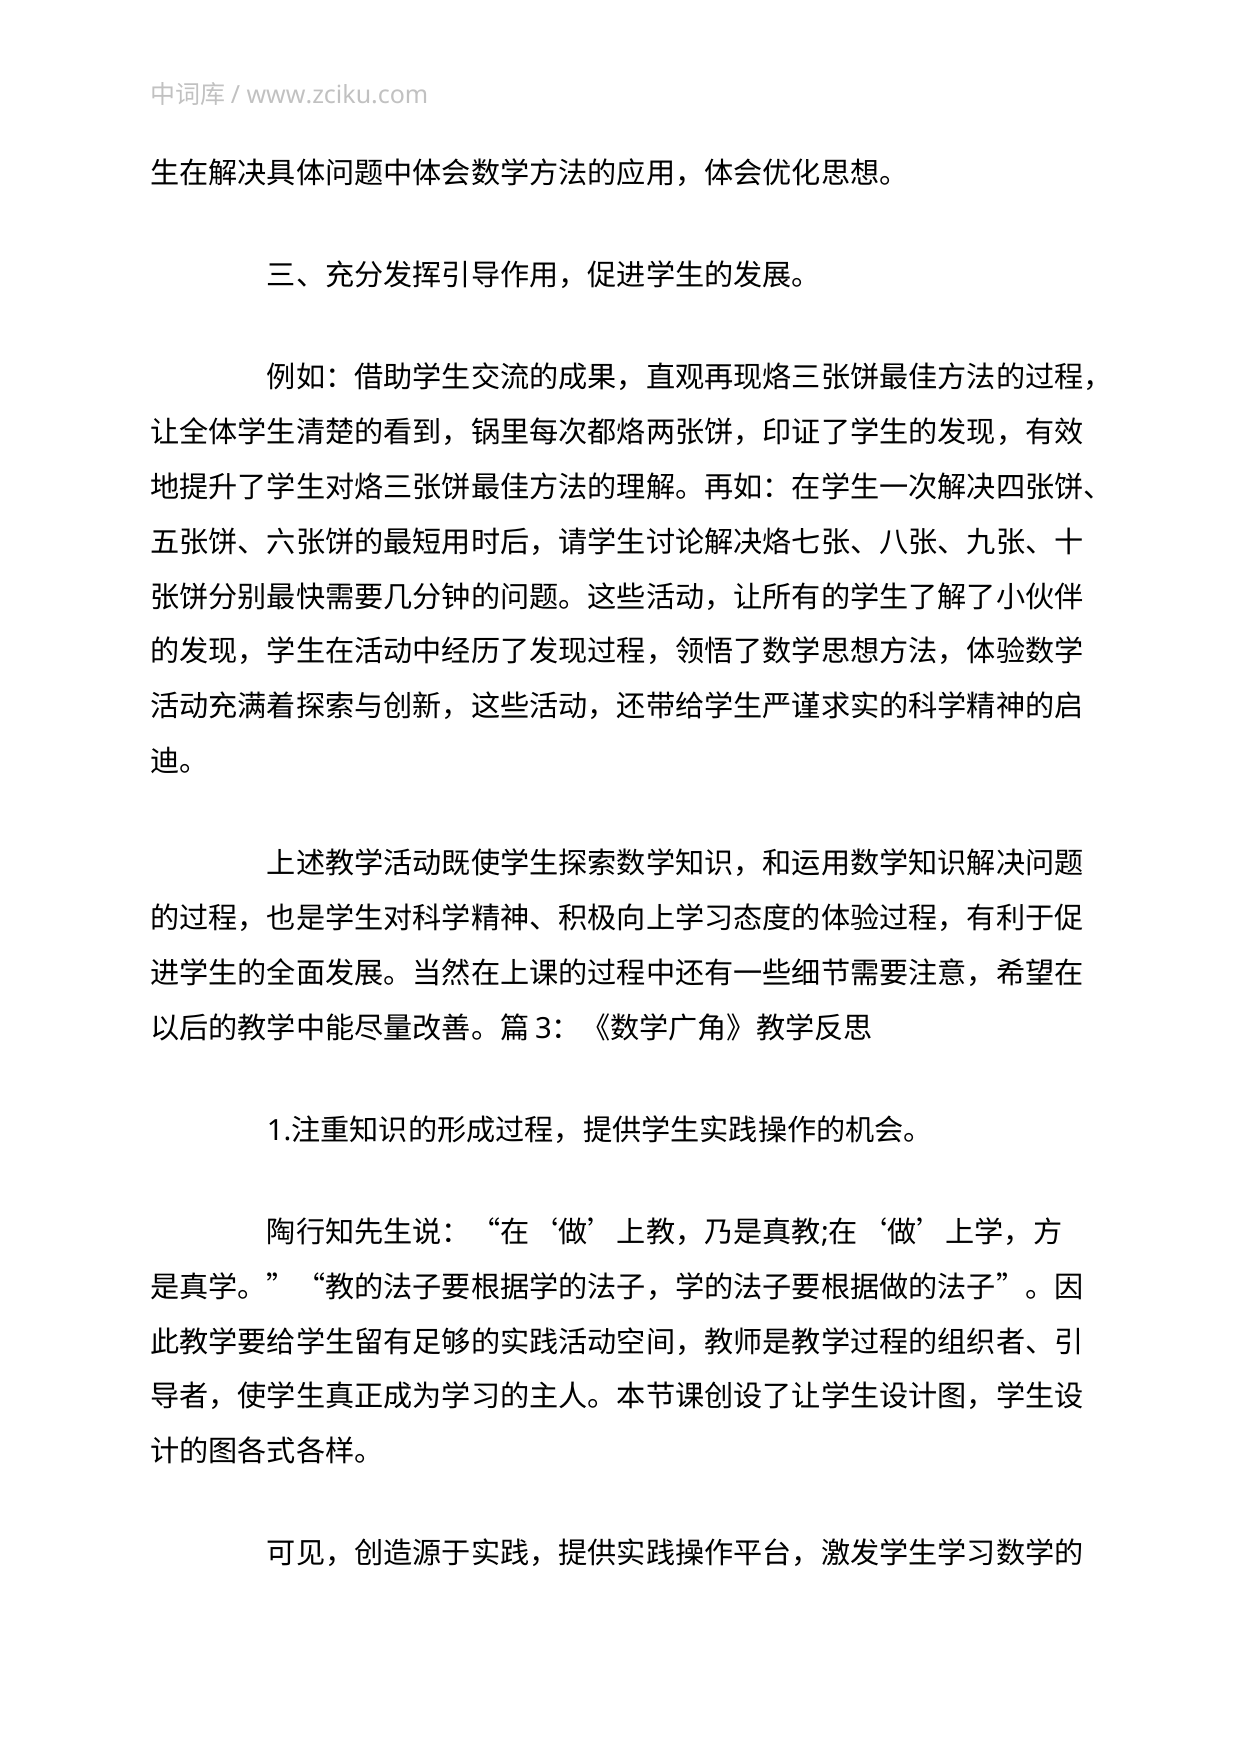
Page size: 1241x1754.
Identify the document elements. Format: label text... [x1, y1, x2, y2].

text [150, 1530, 1090, 1572]
text 陶行知先生说：“在‘做’上教，乃是真教;在‘做’上学，方是真学。”“教的法子要根据学的法子，学的法子要根据做的法子”。因此教学要给学生留有足够的实践活动空间，教师是教学过程的组织者、引导者，使学生真正成为学习的主人。本节课创设了让学生设计图，学生设计的图各式各样。 [150, 1208, 1090, 1470]
text 例如：借助学生交流的成果，直观再现烙三张饼最佳方法的过程，让全体学生清楚的看到，锅里每次都烙两张饼，印证了学生的发现，有效地提升了学生对烙三张饼最佳方法的理解。再如：在学生一次解决四张饼、五张饼、六张饼的最短用时后，请学生讨论解决烙七张、八张、九张、十张饼分别最快需要几分钟的问题。这些活动，让所有的学生了解了小伙伴的发现，学生在活动中经历了发现过程，领悟了数学思想方法，体验数学活动充满着探索与创新，这些活动，还带给学生严谨求实的科学精神的启迪。 [150, 353, 1090, 780]
text 上述教学活动既使学生探索数学知识，和运用数学知识解决问题的过程，也是学生对科学精神、积极向上学习态度的体验过程，有利于促进学生的全面发展。当然在上课的过程中还有一些细节需要注意，希望在以后的教学中能尽量改善。篇3：《数学广角》教学反思 [150, 839, 1090, 1047]
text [150, 150, 1090, 192]
text 三、充分发挥引导作用，促进学生的发展。 [150, 252, 1090, 294]
text 1.注重知识的形成过程，提供学生实践操作的机会。 [150, 1106, 1090, 1149]
